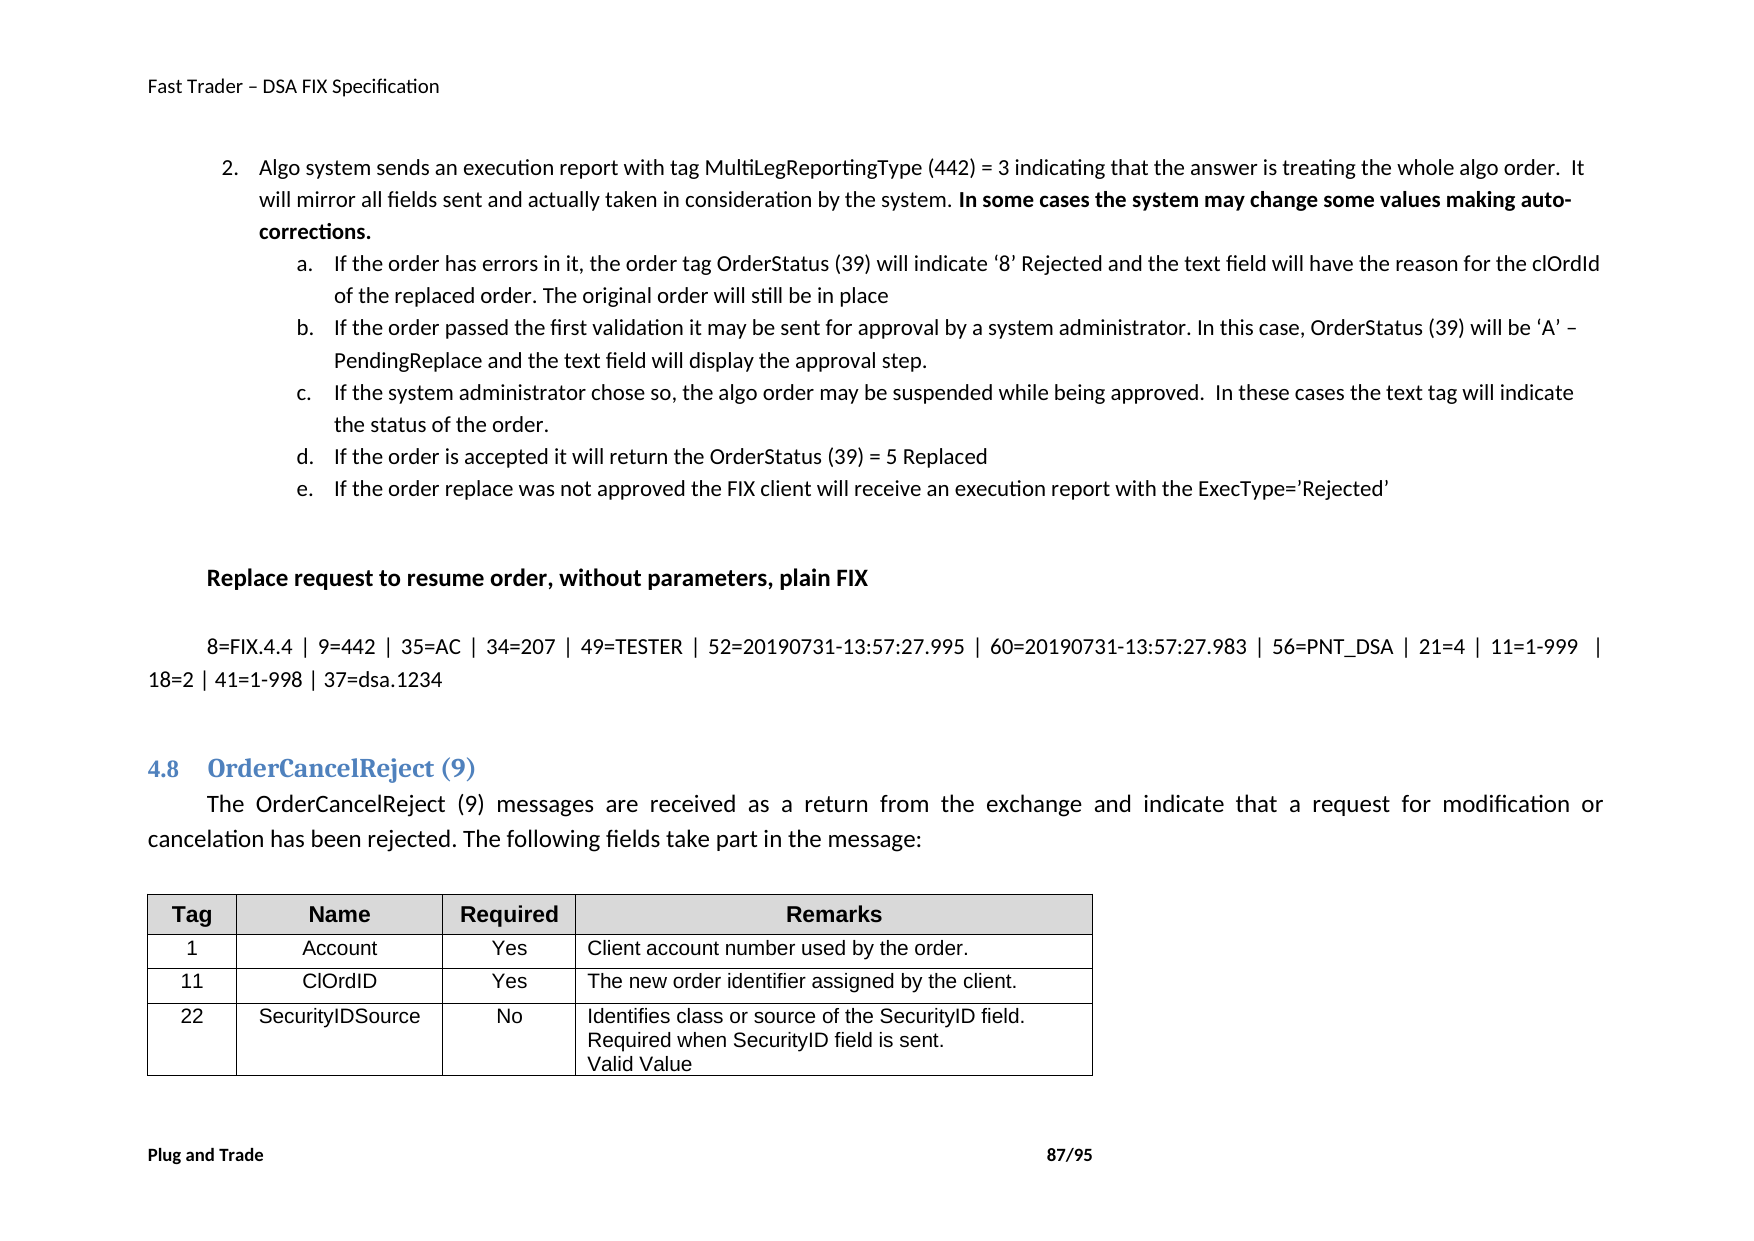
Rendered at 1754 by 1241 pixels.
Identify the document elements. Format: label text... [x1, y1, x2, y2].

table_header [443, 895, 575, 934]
text Replace request to resume order, without parameters, plain FIX [148, 562, 1606, 593]
list Algo system sends an execution report with tag MultiLegReportingType (442) = 3 indicating that the answer is treating the whole algo order. It will mirror all fields sent and actually taken in consideration by the system. In some cases the system may change some values making auto-corrections. [221, 153, 1606, 245]
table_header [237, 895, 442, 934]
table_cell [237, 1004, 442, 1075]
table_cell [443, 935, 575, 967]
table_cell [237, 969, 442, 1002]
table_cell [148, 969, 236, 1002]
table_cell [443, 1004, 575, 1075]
list If the order has errors in it, the order tag OrderStatus (39) will indicate ‘8’ Rejected and the text field will have the reason for the clOrdId of the replaced order. The original order will still be in place [296, 249, 1606, 309]
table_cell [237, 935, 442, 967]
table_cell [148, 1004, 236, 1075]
text The OrderCancelReject (9) messages are received as a return from the exchange and indicate that a request for modification or cancelation has been rejected. The following fields take part in the message: [148, 788, 1606, 854]
list If the system administrator chose so, the algo order may be suspended while being approved. In these cases the text tag will indicate the status of the order. [296, 378, 1606, 438]
list If the order is accepted it will return the OrderStatus (39) = 5 Replaced [296, 442, 1606, 470]
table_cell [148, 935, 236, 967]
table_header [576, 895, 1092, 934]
list If the order replace was not approved the FIX client will receive an execution report with the ExecType=’Rejected’ [296, 474, 1606, 502]
subtitle OrderCancelReject (9) [148, 753, 1606, 784]
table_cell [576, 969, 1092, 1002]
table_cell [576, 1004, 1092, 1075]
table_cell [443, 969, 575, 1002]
list If the order passed the first validation it may be sent for approval by a system administrator. In this case, OrderStatus (39) will be ‘A’ – PendingReplace and the text field will display the approval step. [296, 313, 1606, 374]
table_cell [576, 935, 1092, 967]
text 8=FIX.4.4 | 9=442 | 35=AC | 34=207 | 49=TESTER | 52=20190731-13:57:27.995 | 60=20190731-13:57:27.983 | 56=PNT_DSA | 21=4 | 11=1-999 | 18=2 | 41=1-998 | 37=dsa.1234 [148, 632, 1606, 693]
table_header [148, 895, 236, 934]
